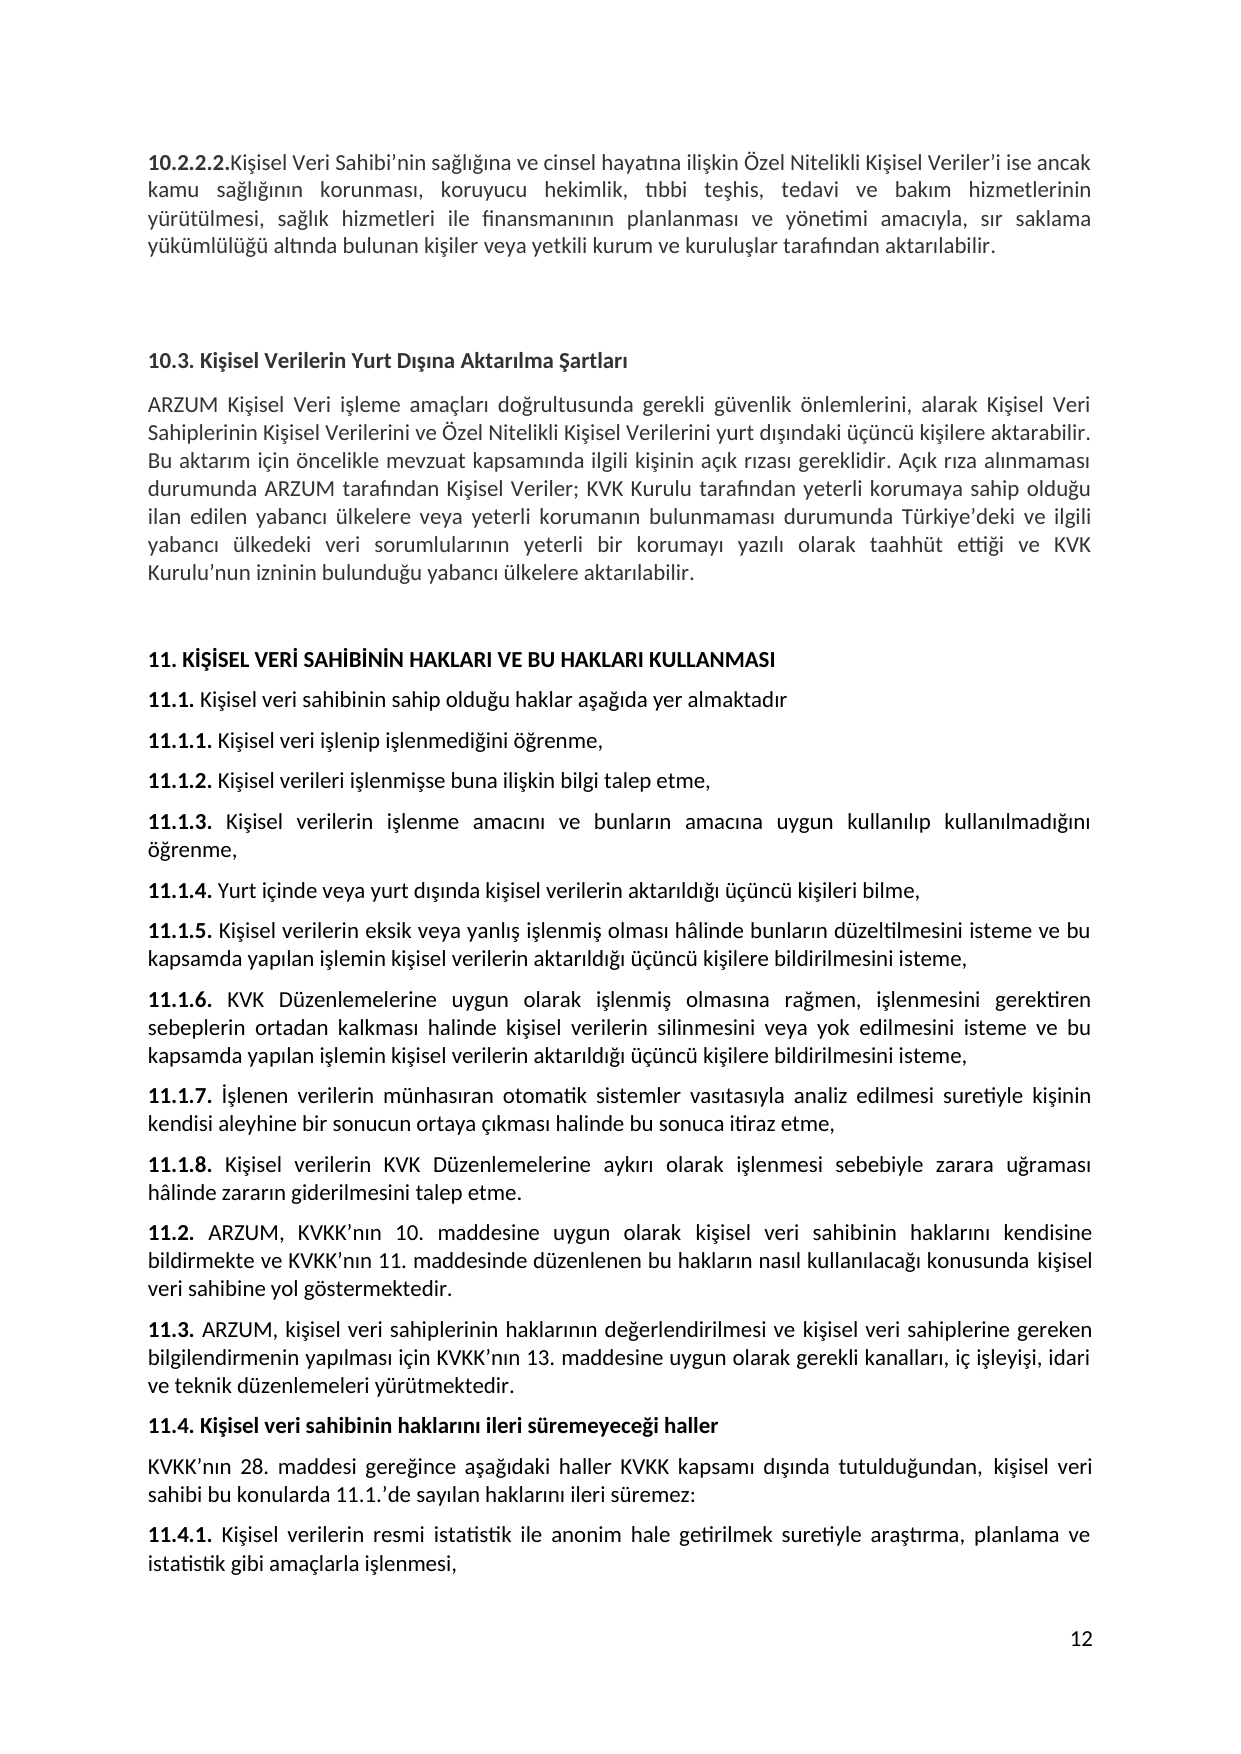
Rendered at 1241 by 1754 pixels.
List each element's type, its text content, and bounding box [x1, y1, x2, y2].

text 11.1.5. Kişisel verilerin eksik veya yanlış işlenmiş olması hâlinde bunların düzeltilmesini isteme ve bu kapsamda yapılan işlemin kişisel verilerin aktarıldığı üçüncü kişilere bildirilmesini isteme, [148, 916, 1093, 972]
text 11.1.3. Kişisel verilerin işlenme amacını ve bunların amacına uygun kullanılıp kullanılmadığını öğrenme, [148, 807, 1093, 863]
text 11.1.4. Yurt içinde veya yurt dışında kişisel verilerin aktarıldığı üçüncü kişileri bilme, [148, 876, 1093, 904]
text 10.3. Kişisel Verilerin Yurt Dışına Aktarılma Şartları [148, 346, 1093, 374]
text 10.2.2.2.Kişisel Veri Sahibi’nin sağlığına ve cinsel hayatına ilişkin Özel Nitelikli Kişisel Veriler’i ise ancak kamu sağlığının korunması, koruyucu hekimlik, tıbbi teşhis, tedavi ve bakım hizmetlerinin yürütülmesi, sağlık hizmetleri ile finansmanının planlanması ve yönetimi amacıyla, sır saklama yükümlülüğü altında bulunan kişiler veya yetkili kurum ve kuruluşlar tarafından aktarılabilir. [148, 148, 1093, 260]
text 11.1.8. Kişisel verilerin KVK Düzenlemelerine aykırı olarak işlenmesi sebebiyle zarara uğraması hâlinde zararın giderilmesini talep etme. [148, 1150, 1093, 1206]
text 11.4.1. Kişisel verilerin resmi istatistik ile anonim hale getirilmek suretiyle araştırma, planlama ve istatistik gibi amaçlarla işlenmesi, [148, 1521, 1093, 1577]
text 11.3. ARZUM, kişisel veri sahiplerinin haklarının değerlendirilmesi ve kişisel veri sahiplerine gereken bilgilendirmenin yapılması için KVKK’nın 13. maddesine uygun olarak gerekli kanalları, iç işleyişi, idari ve teknik düzenlemeleri yürütmektedir. [148, 1315, 1093, 1399]
text 11.2. ARZUM, KVKK’nın 10. maddesine uygun olarak kişisel veri sahibinin haklarını kendisine bildirmekte ve KVKK’nın 11. maddesinde düzenlenen bu hakların nasıl kullanılacağı konusunda kişisel veri sahibine yol göstermektedir. [148, 1218, 1093, 1302]
text 11. KİŞİSEL VERİ SAHİBİNİN HAKLARI VE BU HAKLARI KULLANMASI [148, 645, 1093, 673]
text 11.1.7. İşlenen verilerin münhasıran otomatik sistemler vasıtasıyla analiz edilmesi suretiyle kişinin kendisi aleyhine bir sonucun ortaya çıkması halinde bu sonuca itiraz etme, [148, 1081, 1093, 1137]
text 11.1.1. Kişisel veri işlenip işlenmediğini öğrenme, [148, 726, 1093, 754]
text 11.4. Kişisel veri sahibinin haklarını ileri süremeyeceği haller [148, 1412, 1093, 1439]
text 11.1. Kişisel veri sahibinin sahip olduğu haklar aşağıda yer almaktadır [148, 686, 1093, 714]
text 11.1.2. Kişisel verileri işlenmişse buna ilişkin bilgi talep etme, [148, 767, 1093, 795]
text KVKK’nın 28. maddesi gereğince aşağıdaki haller KVKK kapsamı dışında tutulduğundan, kişisel veri sahibi bu konularda 11.1.’de sayılan haklarını ileri süremez: [148, 1452, 1093, 1508]
text 11.1.6. KVK Düzenlemelerine uygun olarak işlenmiş olmasına rağmen, işlenmesini gerektiren sebeplerin ortadan kalkması halinde kişisel verilerin silinmesini veya yok edilmesini isteme ve bu kapsamda yapılan işlemin kişisel verilerin aktarıldığı üçüncü kişilere bildirilmesini isteme, [148, 985, 1093, 1069]
text ARZUM Kişisel Veri işleme amaçları doğrultusunda gerekli güvenlik önlemlerini, alarak Kişisel Veri Sahiplerinin Kişisel Verilerini ve Özel Nitelikli Kişisel Verilerini yurt dışındaki üçüncü kişilere aktarabilir. Bu aktarım için öncelikle mevzuat kapsamında ilgili kişinin açık rızası gereklidir. Açık rıza alınmaması durumunda ARZUM tarafından Kişisel Veriler; KVK Kurulu tarafından yeterli korumaya sahip olduğu ilan edilen yabancı ülkelere veya yeterli korumanın bulunmaması durumunda Türkiye’deki ve ilgili yabancı ülkedeki veri sorumlularının yeterli bir korumayı yazılı olarak taahhüt ettiği ve KVK Kurulu’nun izninin bulunduğu yabancı ülkelere aktarılabilir. [148, 390, 1093, 586]
